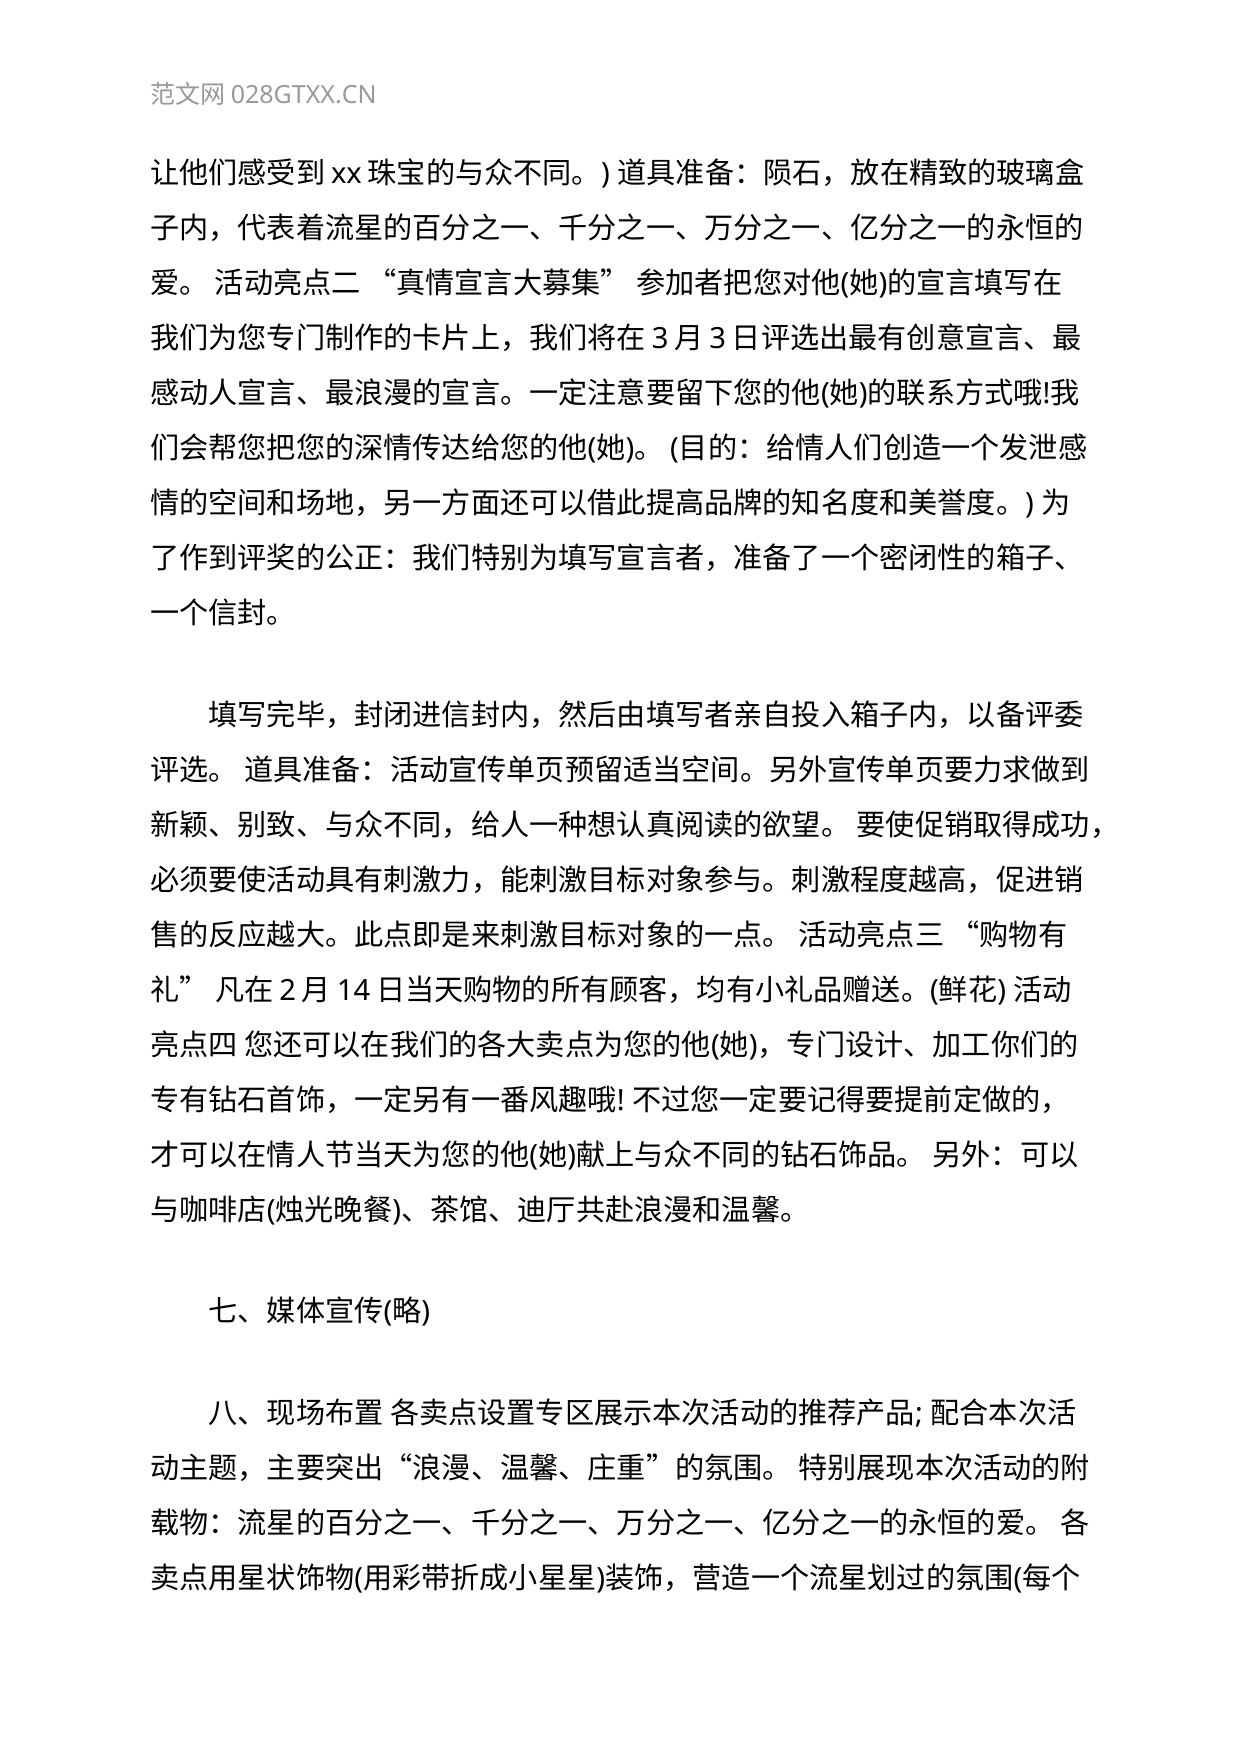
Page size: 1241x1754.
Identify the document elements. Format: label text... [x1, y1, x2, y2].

text 填写完毕，封闭进信封内，然后由填写者亲自投入箱子内，以备评委评选。 道具准备：活动宣传单页预留适当空间。另外宣传单页要力求做到新颖、别致、与众不同，给人一种想认真阅读的欲望。 要使促销取得成功，必须要使活动具有刺激力，能刺激目标对象参与。刺激程度越高，促进销售的反应越大。此点即是来刺激目标对象的一点。 活动亮点三 “购物有礼” 凡在2月14日当天购物的所有顾客，均有小礼品赠送。(鲜花) 活动亮点四 您还可以在我们的各大卖点为您的他(她)，专门设计、加工你们的专有钻石首饰，一定另有一番风趣哦! 不过您一定要记得要提前定做的，才可以在情人节当天为您的他(她)献上与众不同的钻石饰品。 另外：可以与咖啡店(烛光晚餐)、茶馆、迪厅共赴浪漫和温馨。 [150, 692, 1090, 1228]
text 七、媒体宣传(略) [150, 1288, 1090, 1330]
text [150, 1390, 1090, 1597]
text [150, 150, 1090, 632]
